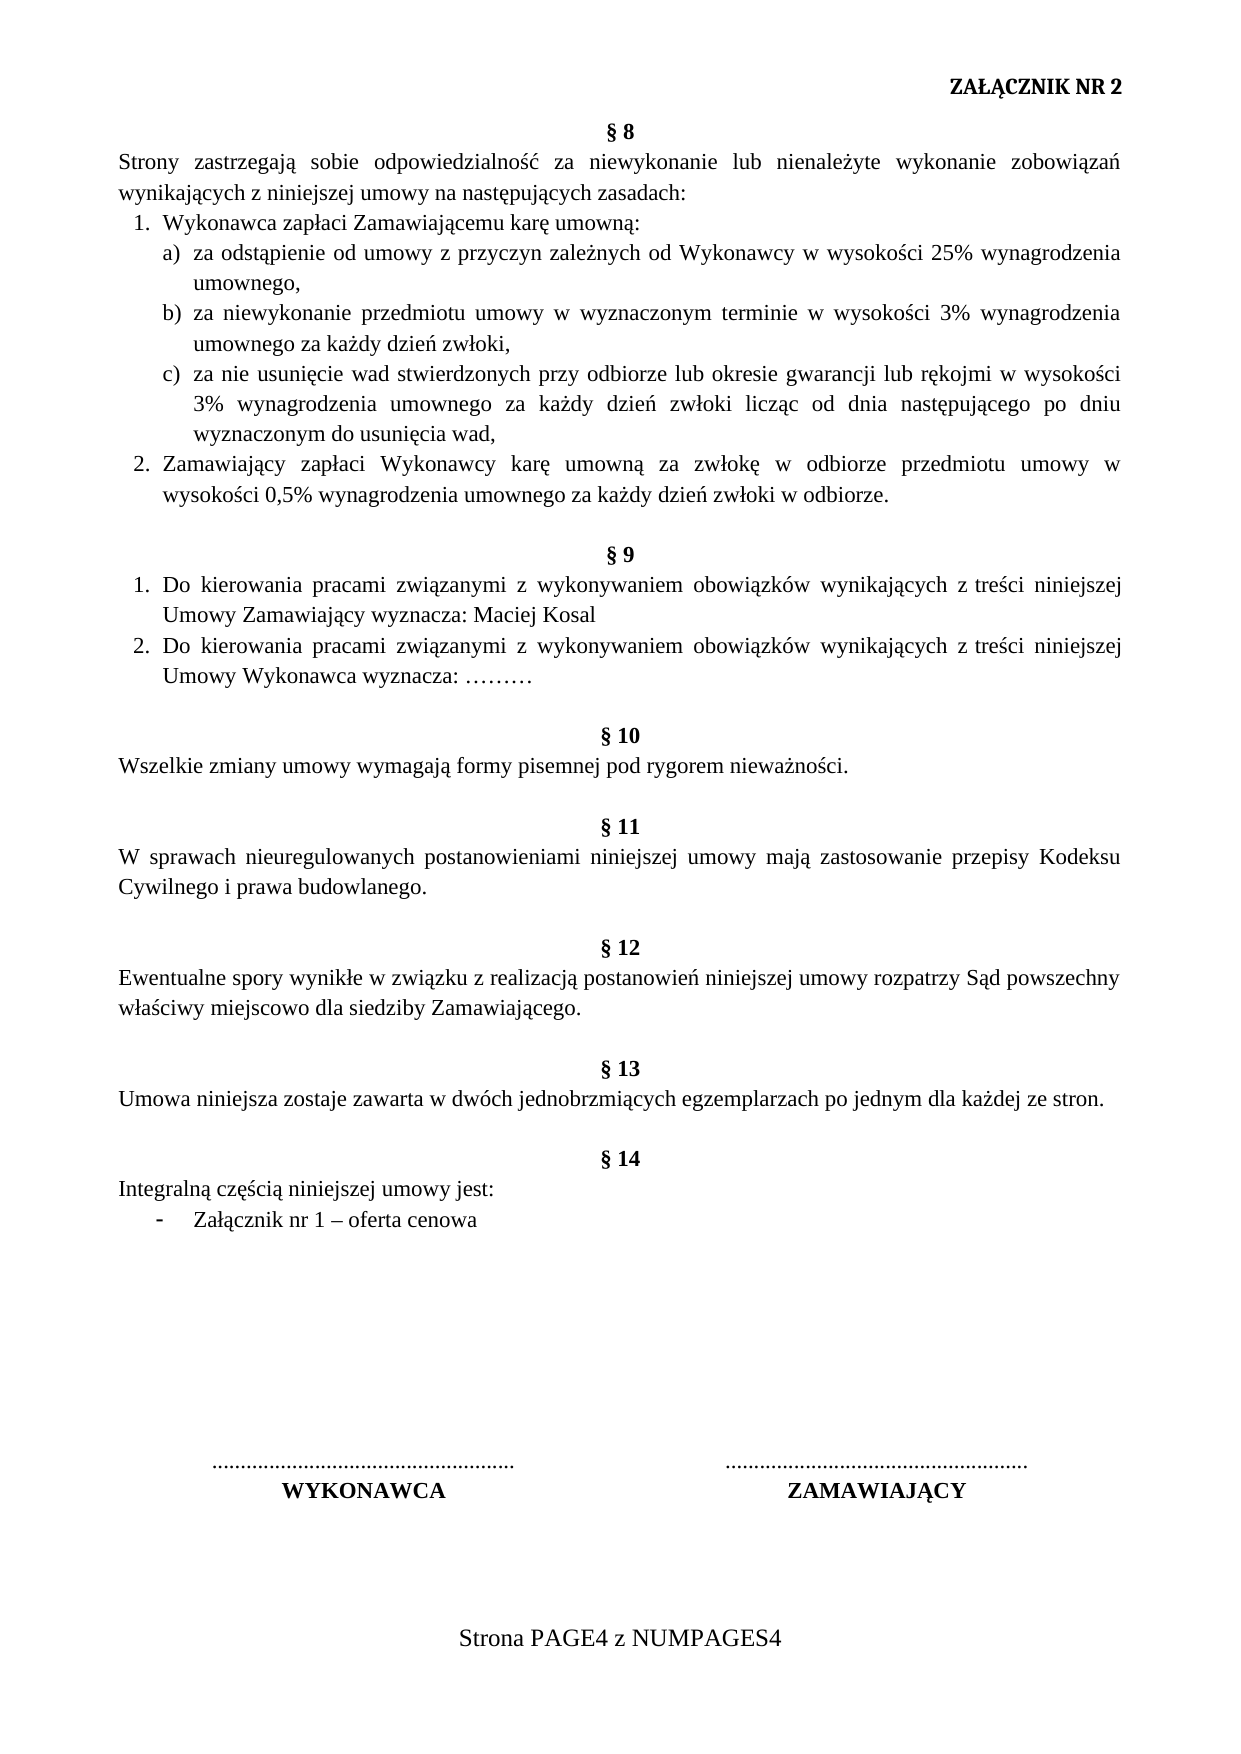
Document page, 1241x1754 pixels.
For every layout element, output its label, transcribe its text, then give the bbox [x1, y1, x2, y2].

list Do kierowania pracami związanymi z wykonywaniem obowiązków wynikających z treści niniejszej Umowy Wykonawca wyznacza: ……… [133, 632, 1122, 688]
list za niewykonanie przedmiotu umowy w wyznaczonym terminie w wysokości 3% wynagrodzenia umownego za każdy dzień zwłoki, [162, 299, 1122, 356]
list Wykonawca zapłaci Zamawiającemu karę umowną: [133, 209, 1122, 235]
text Ewentualne spory wynikłe w związku z realizacją postanowień niniejszej umowy rozpatrzy Sąd powszechny właściwy miejscowo dla siedziby Zamawiającego. [118, 964, 1122, 1021]
text § 8 [118, 118, 1122, 144]
text § 9 [118, 541, 1122, 567]
text Integralną częścią niniejszej umowy jest: [118, 1175, 1122, 1202]
list Załącznik nr 1 – oferta cenowa [156, 1206, 1122, 1232]
list Do kierowania pracami związanymi z wykonywaniem obowiązków wynikających z treści niniejszej Umowy Zamawiający wyznacza: Maciej Kosal [133, 571, 1122, 628]
text Umowa niniejsza zostaje zawarta w dwóch jednobrzmiących egzemplarzach po jednym dla każdej ze stron. [118, 1085, 1122, 1111]
text W sprawach nieuregulowanych postanowieniami niniejszej umowy mają zastosowanie przepisy Kodeksu Cywilnego i prawa budowlanego. [118, 843, 1122, 900]
table_header ..................................................... WYKONAWCA [107, 1357, 620, 1508]
text § 11 [118, 813, 1122, 839]
list Zamawiający zapłaci Wykonawcy karę umowną za zwłokę w odbiorze przedmiotu umowy w wysokości 0,5% wynagrodzenia umownego za każdy dzień zwłoki w odbiorze. [133, 450, 1122, 507]
list za nie usunięcie wad stwierdzonych przy odbiorze lub okresie gwarancji lub rękojmi w wysokości 3% wynagrodzenia umownego za każdy dzień zwłoki licząc od dnia następującego po dniu wyznaczonym do usunięcia wad, [162, 360, 1122, 447]
text Wszelkie zmiany umowy wymagają formy pisemnej pod rygorem nieważności. [118, 752, 1122, 779]
text § 13 [118, 1054, 1122, 1081]
list za odstąpienie od umowy z przyczyn zależnych od Wykonawcy w wysokości 25% wynagrodzenia umownego, [162, 239, 1122, 296]
text § 12 [118, 934, 1122, 960]
text Strony zastrzegają sobie odpowiedzialność za niewykonanie lub nienależyte wykonanie zobowiązań wynikających z niniejszej umowy na następujących zasadach: [118, 148, 1122, 205]
text § 10 [118, 722, 1122, 749]
table_header ..................................................... ZAMAWIAJĄCY [620, 1357, 1133, 1508]
text § 14 [118, 1145, 1122, 1172]
